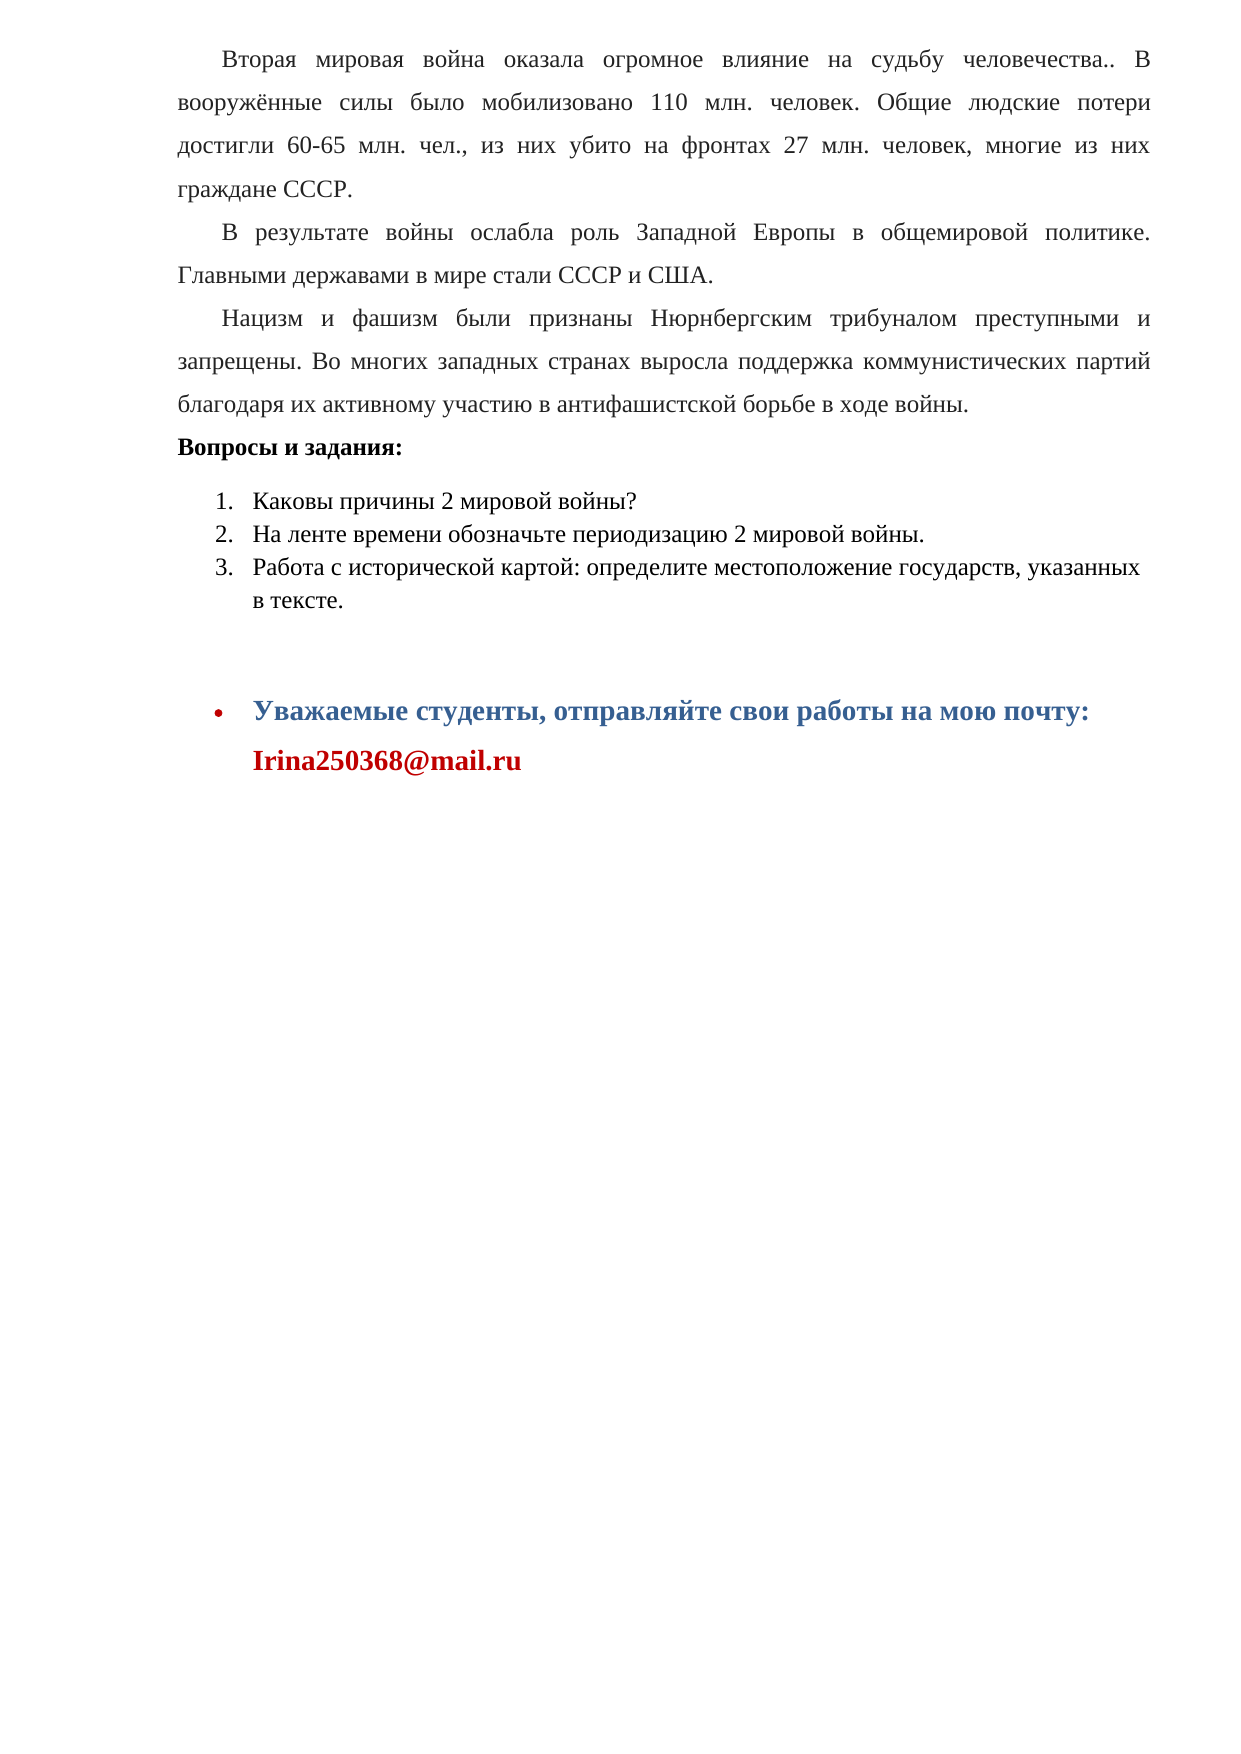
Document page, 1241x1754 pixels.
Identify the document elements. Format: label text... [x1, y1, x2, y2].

list Работа с исторической картой: определите местоположение государств, указанных в тексте. [215, 552, 1152, 614]
list На ленте времени обозначьте периодизацию 2 мировой войны. [215, 519, 1152, 548]
text Вторая мировая война оказала огромное влияние на судьбу человечества.. В вооружённые силы было мобилизовано 110 млн. человек. Общие людские потери достигли 60-65 млн. чел., из них убито на фронтах 27 млн. человек, многие из них граждане СССР. [177, 44, 1152, 202]
text В результате войны ослабла роль Западной Европы в общемировой политике. Главными державами в мире стали СССР и США. [177, 217, 1152, 289]
text Нацизм и фашизм были признаны Нюрнбергским трибуналом преступными и запрещены. Во многих западных странах выросла поддержка коммунистических партий благодаря их активному участию в антифашистской борьбе в ходе войны. [177, 303, 1152, 418]
list Каковы причины 2 мировой войны? [215, 486, 1152, 515]
text Вопросы и задания: [177, 432, 1152, 461]
list Уважаемые студенты, отправляйте свои работы на мою почту: Irina250368@mail.ru [215, 693, 1152, 777]
